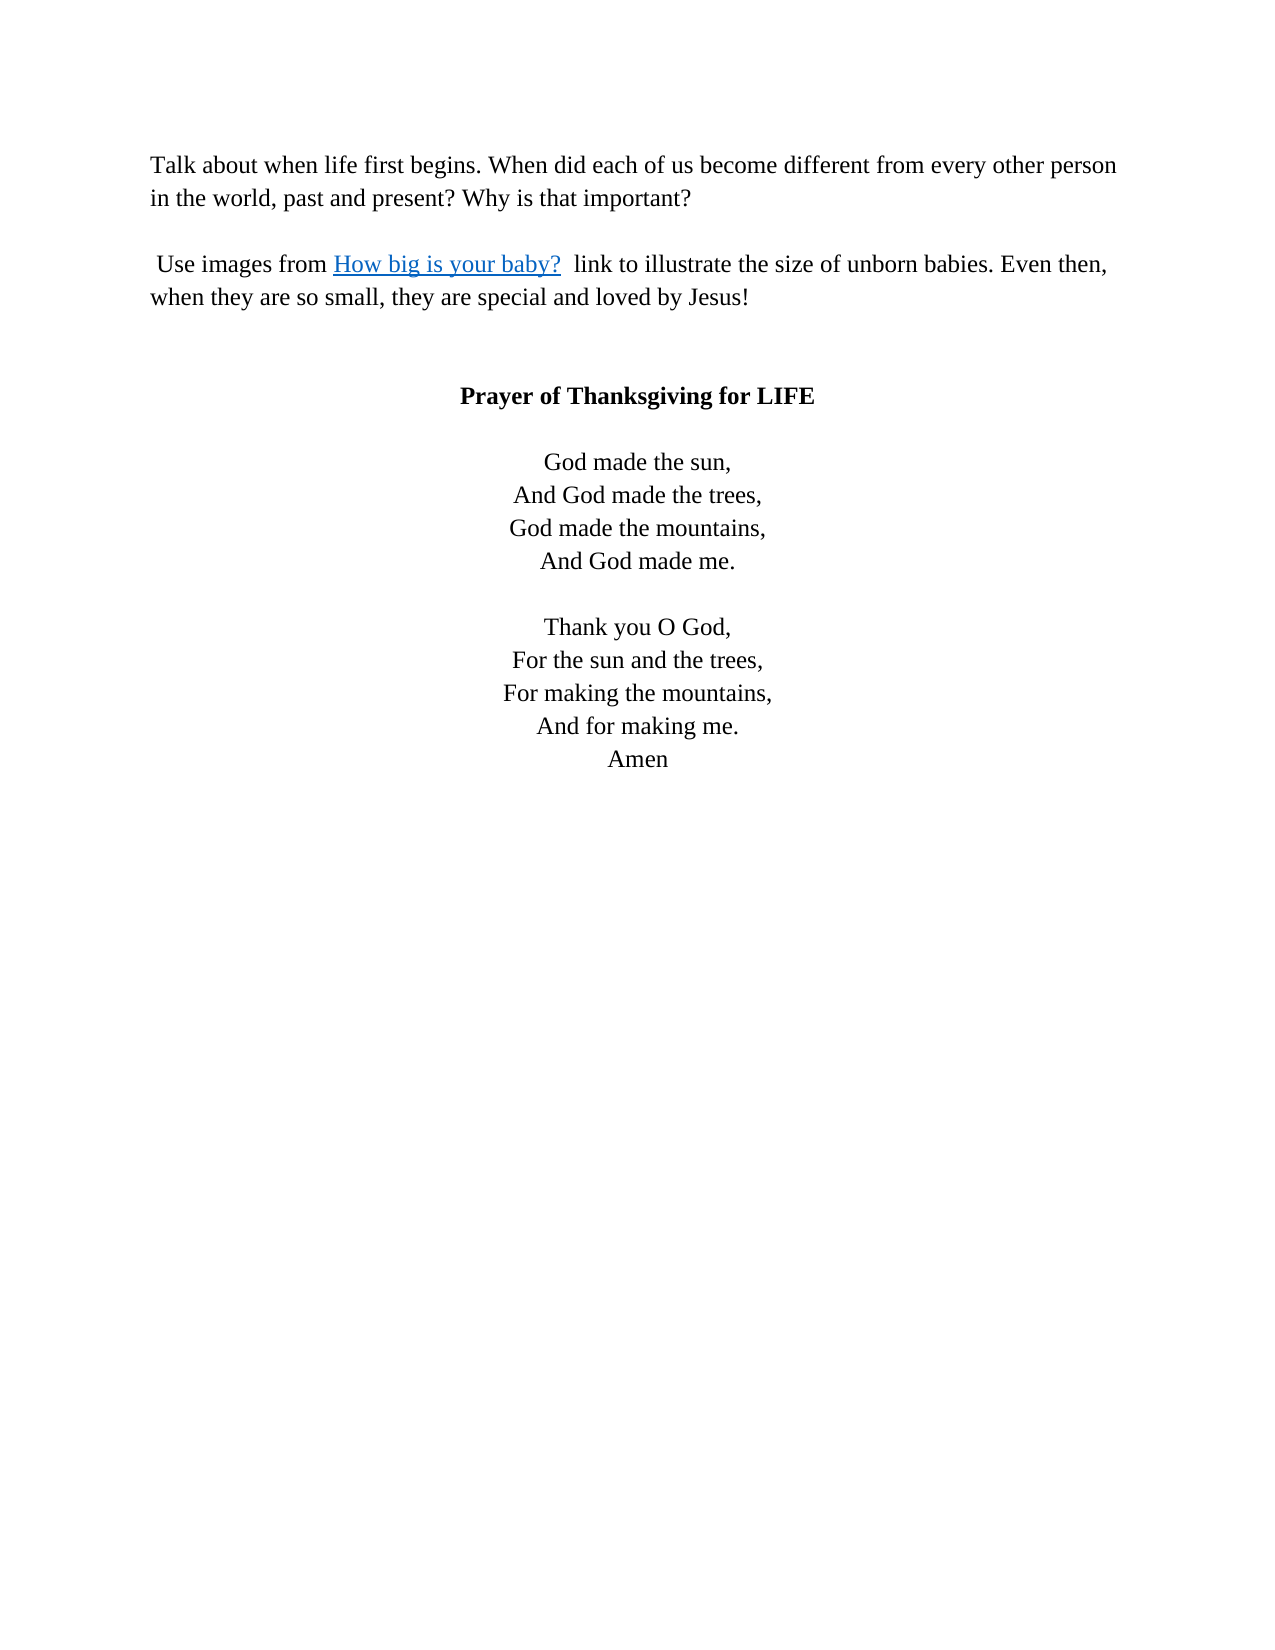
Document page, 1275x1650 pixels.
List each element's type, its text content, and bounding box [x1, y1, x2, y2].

text And God made the trees, [150, 480, 1125, 509]
text God made the mountains, [150, 513, 1125, 542]
text For the sun and the trees, [150, 645, 1125, 674]
text And for making me. [150, 711, 1125, 740]
text And God made me. [150, 546, 1125, 575]
text Talk about when life first begins. When did each of us become different from every other person in the world, past and present? Why is that important? [150, 150, 1125, 212]
text Amen [150, 744, 1125, 773]
text Use images from How big is your baby?​ link to illustrate the size of unborn babies. Even then, when they are so small, they are special and loved by Jesus! [150, 249, 1125, 311]
text For making the mountains, [150, 678, 1125, 707]
text Thank you O God, [150, 612, 1125, 641]
text Prayer of Thanksgiving for LIFE [150, 381, 1125, 410]
text God made the sun, [150, 447, 1125, 476]
